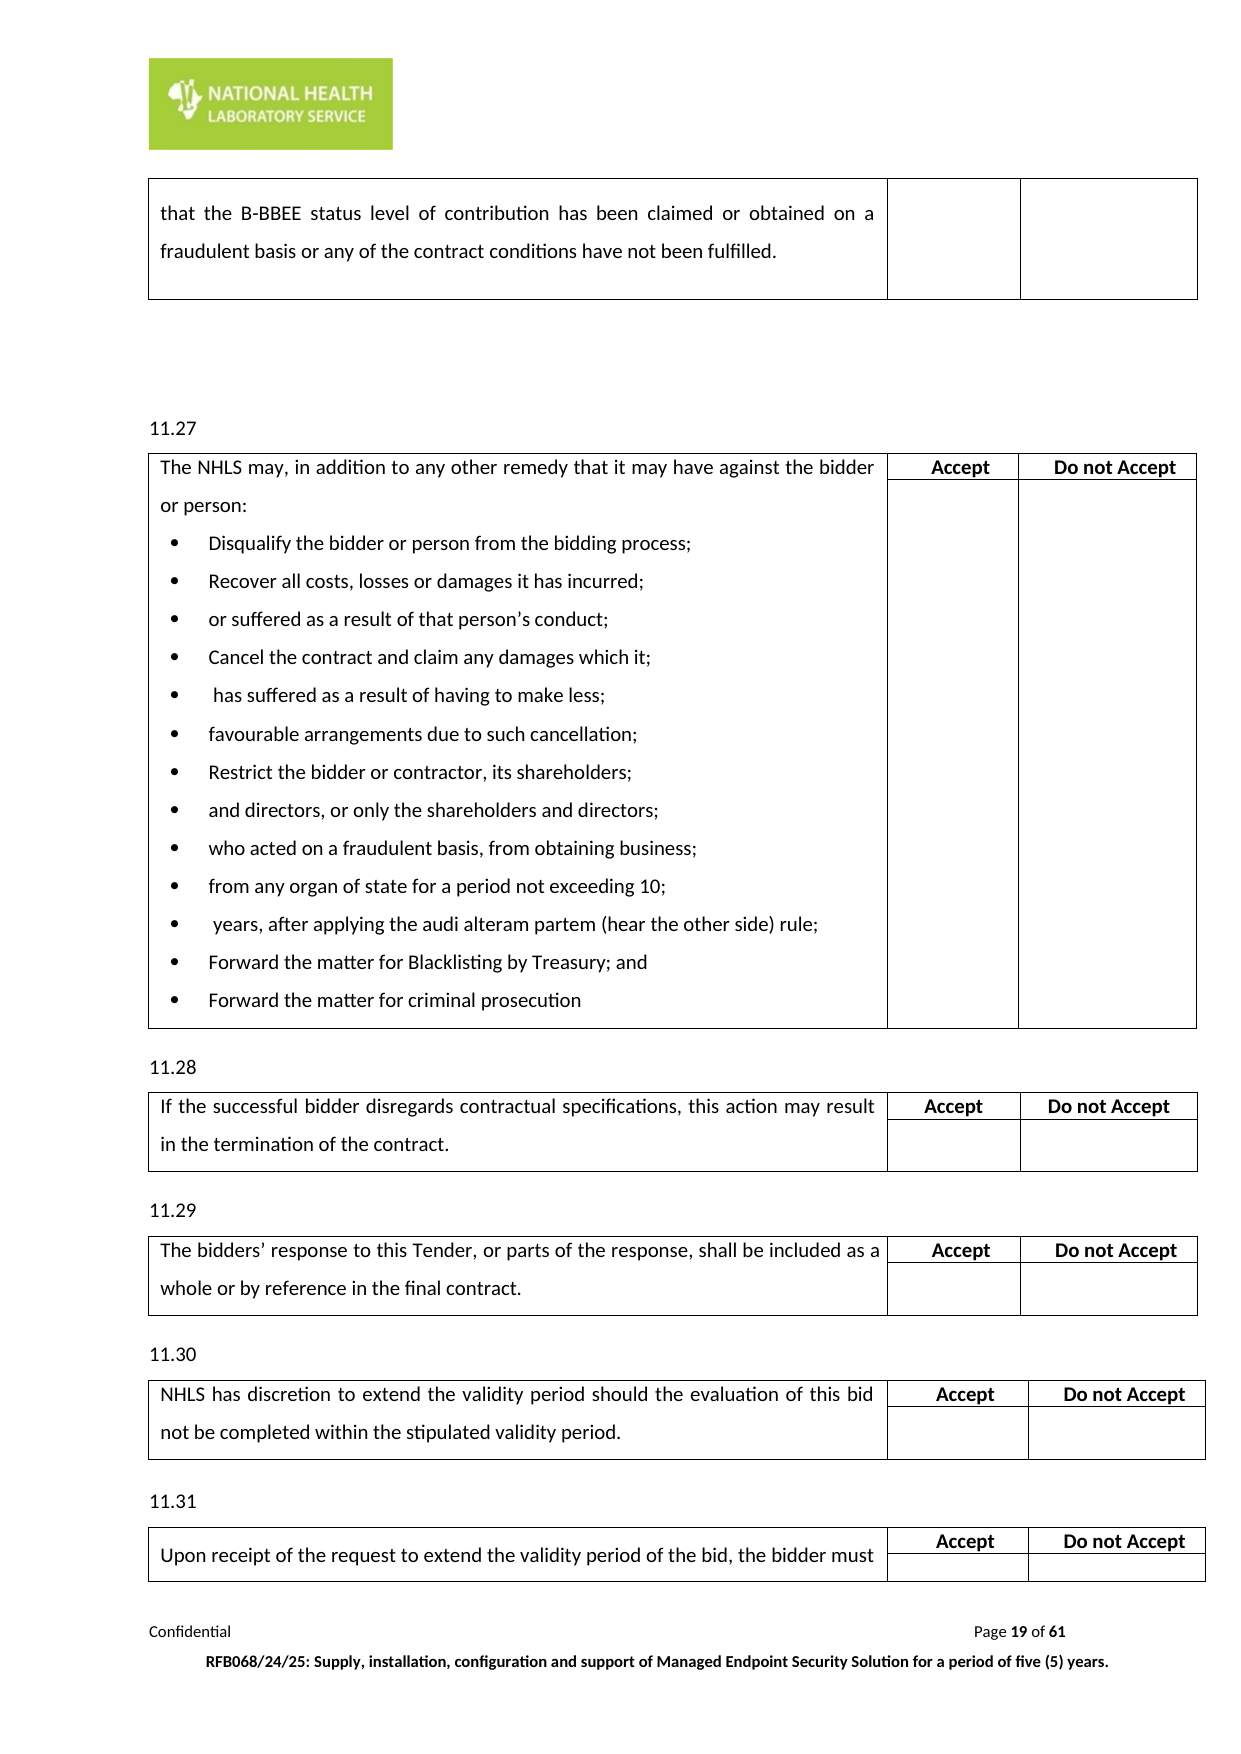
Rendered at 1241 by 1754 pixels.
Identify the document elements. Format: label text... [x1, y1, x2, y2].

table_cell [888, 1407, 1028, 1459]
table_header Accept [888, 1093, 1020, 1118]
text 11.29 [149, 1198, 1181, 1223]
table_header Accept [888, 454, 1018, 479]
picture [148, 58, 393, 150]
table_header Accept [888, 1528, 1028, 1553]
table_header Accept [888, 1381, 1028, 1406]
table_header Do not Accept [1029, 1381, 1205, 1406]
table_header The bidders’ response to this Tender, or parts of the response, shall be included as a whole or by reference in the final contract. [149, 1237, 887, 1315]
text 11.31 [149, 1489, 1181, 1514]
table_header Do not Accept [1021, 1237, 1197, 1262]
text 11.30 [149, 1342, 1181, 1367]
table_cell [1019, 480, 1196, 1027]
table_cell [1029, 1554, 1205, 1581]
table_cell [1021, 1263, 1197, 1315]
text 11.27 [149, 415, 1181, 440]
table_cell [888, 179, 1020, 299]
table_header The NHLS may, in addition to any other remedy that it may have against the bidder or person: Disqualify the bidder or person from the bidding process; Recover all costs, losses or damages it has incurred; or suffered as a result of that person’s conduct; Cancel the contract and claim any damages which it; has suffered as a result of having to make less; favourable arrangements due to such cancellation; Restrict the bidder or contractor, its shareholders; and directors, or only the shareholders and directors; who acted on a fraudulent basis, from obtaining business; from any organ of state for a period not exceeding 10; years, after applying the audi alteram partem (hear the other side) rule; Forward the matter for Blacklisting by Treasury; and Forward the matter for criminal prosecution [149, 454, 887, 1027]
table_header NHLS has discretion to extend the validity period should the evaluation of this bid not be completed within the stipulated validity period. [149, 1381, 887, 1459]
table_cell [1029, 1407, 1205, 1459]
table_cell [1021, 1120, 1197, 1171]
table_cell [888, 1263, 1020, 1315]
table_header Accept [888, 1237, 1020, 1262]
table_cell [888, 1120, 1020, 1171]
table_header Do not Accept [1021, 1093, 1197, 1118]
table_cell [1021, 179, 1197, 299]
table_cell [888, 480, 1018, 1027]
table_header Do not Accept [1019, 454, 1196, 479]
table_header Do not Accept [1029, 1528, 1205, 1553]
table_header If the successful bidder disregards contractual specifications, this action may result in the termination of the contract. [149, 1093, 887, 1171]
text 11.28 [149, 1054, 1166, 1079]
table_header Upon receipt of the request to extend the validity period of the bid, the bidder must respond within the required time frames and in writing on whether or not he agrees to hold his original bid response valid under the same terms and conditions for a further period. [149, 1528, 887, 1581]
table_cell [888, 1554, 1028, 1581]
